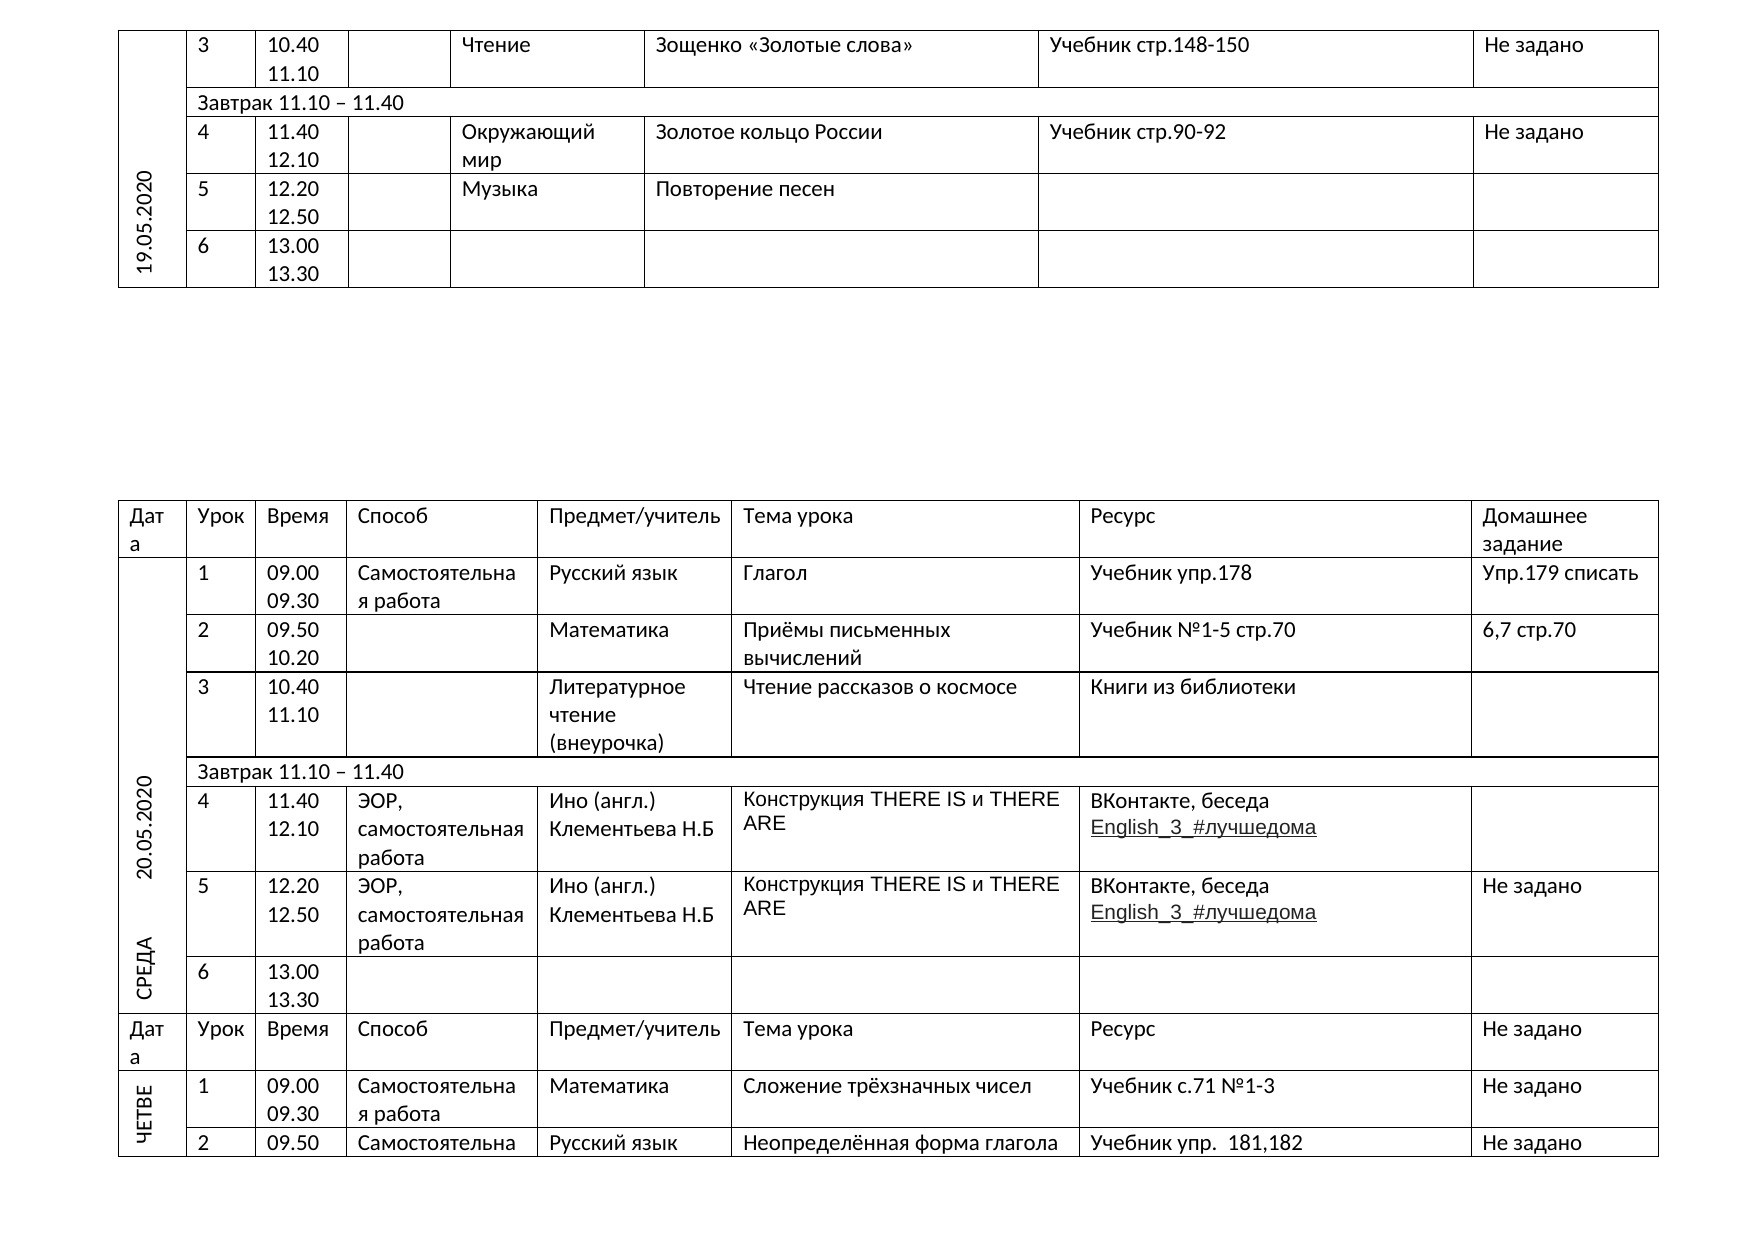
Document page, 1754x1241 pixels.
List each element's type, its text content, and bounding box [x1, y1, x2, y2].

table_cell Учебник №1-5 стр.70 [1080, 615, 1471, 671]
table_cell [732, 957, 1079, 1013]
table_cell Учебник с.71 №1-3 [1080, 1071, 1471, 1127]
table_cell ЭОР, самостоятельная работа [347, 787, 537, 871]
table_cell Зощенко «Золотые слова» [645, 31, 1038, 87]
table_cell Ино (англ.) Клементьева Н.Б [538, 872, 731, 956]
table_cell Чтение рассказов о космосе [732, 673, 1079, 756]
table_cell 12.20 12.50 [256, 174, 348, 230]
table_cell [1080, 1128, 1471, 1156]
table_cell Книги из библиотеки [1080, 673, 1471, 756]
table_cell Самостоятельная работа [347, 1071, 537, 1127]
table_cell 10.40 11.10 [256, 31, 348, 87]
table_cell ВКонтакте, беседа English_3_#лучшедома [1080, 787, 1471, 871]
table_cell [347, 957, 537, 1013]
table_cell Чтение [451, 31, 644, 87]
table_cell [349, 231, 450, 287]
table_cell Не задано [1472, 1071, 1658, 1127]
table_cell 13.00 13.30 [256, 231, 348, 287]
table_cell Музыка [451, 174, 644, 230]
table_cell [1472, 957, 1658, 1013]
table_cell 09.50 10.20 [256, 1128, 346, 1156]
table_cell Завтрак 11.10 – 11.40 [187, 758, 1658, 786]
table_cell Учебник стр.90-92 [1039, 117, 1473, 173]
table_header Урок [187, 501, 255, 557]
table_cell Математика [538, 1071, 731, 1127]
table_cell 11.40 12.10 [256, 787, 346, 871]
table_cell Математика [538, 615, 731, 671]
table_header Тема урока [732, 501, 1079, 557]
table_cell Не задано [1472, 1128, 1658, 1156]
table_cell Золотое кольцо России [645, 117, 1038, 173]
table_cell 09.00 09.30 [256, 1071, 346, 1127]
table_cell 10.40 11.10 [256, 673, 346, 756]
table_cell 3 [187, 673, 255, 756]
table_cell Урок [187, 1014, 255, 1070]
table_cell 5 [187, 174, 255, 230]
table_cell Учебник упр.178 [1080, 558, 1471, 614]
table_cell [1080, 957, 1471, 1013]
table_cell Ресурс [1080, 1014, 1471, 1070]
table_cell 1 [187, 558, 255, 614]
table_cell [732, 1128, 1079, 1156]
table_cell Дата [119, 1014, 186, 1070]
table_cell [349, 174, 450, 230]
table_cell [1474, 231, 1658, 287]
table_cell [1039, 231, 1473, 287]
table_cell Конструкция THERE IS и THERE ARE [732, 787, 1079, 871]
table_cell Не задано [1472, 1014, 1658, 1070]
table_cell [347, 673, 537, 756]
table_cell Конструкция THERE IS и THERE ARE [732, 872, 1079, 956]
table_cell [1472, 673, 1658, 756]
table_header Способ [347, 501, 537, 557]
table_cell ЭОР, самостоятельная работа [347, 872, 537, 956]
table_cell 2 [187, 615, 255, 671]
table_cell Приёмы письменных вычислений [732, 615, 1079, 671]
table_cell 3 [187, 31, 255, 87]
table_cell [349, 117, 450, 173]
table_cell Повторение песен [645, 174, 1038, 230]
table_cell Глагол [732, 558, 1079, 614]
table_header Дата [119, 501, 186, 557]
table_cell 13.00 13.30 [256, 957, 346, 1013]
table_cell [1472, 787, 1658, 871]
table_cell [1039, 174, 1473, 230]
table_cell ВКонтакте, беседа English_3_#лучшедома [1080, 872, 1471, 956]
table_cell 4 [187, 117, 255, 173]
table_cell [451, 231, 644, 287]
table_cell Окружающий мир [451, 117, 644, 173]
table_cell ЧЕТВЕРГ , 21.05.2020 [119, 1071, 186, 1156]
table_cell 2 [187, 1128, 255, 1156]
table_cell Не задано [1474, 117, 1658, 173]
table_cell 09.00 09.30 [256, 558, 346, 614]
table_header Время [256, 501, 346, 557]
table_cell 09.50 10.20 [256, 615, 346, 671]
table_cell 11.40 12.10 [256, 117, 348, 173]
table_cell 1 [187, 1071, 255, 1127]
table_cell Время [256, 1014, 346, 1070]
table_cell Не задано [1472, 872, 1658, 956]
table_header Предмет/учитель [538, 501, 731, 557]
table_cell [347, 615, 537, 671]
table_cell [349, 31, 450, 87]
table_cell Завтрак 11.10 – 11.40 [187, 88, 1658, 116]
table_cell Учебник стр.148-150 [1039, 31, 1473, 87]
table_cell Самостоятельная работа [347, 558, 537, 614]
table_cell Ино (англ.) Клементьева Н.Б [538, 787, 731, 871]
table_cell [347, 1128, 537, 1156]
table_cell 6 [187, 957, 255, 1013]
table_cell 12.20 12.50 [256, 872, 346, 956]
table_cell 4 [187, 787, 255, 871]
table_header Домашнее задание [1472, 501, 1658, 557]
table_cell Предмет/учитель [538, 1014, 731, 1070]
table_cell [538, 957, 731, 1013]
table_cell Тема урока [732, 1014, 1079, 1070]
table_cell Не задано [1474, 31, 1658, 87]
table_cell Русский язык [538, 558, 731, 614]
table_cell Литературное чтение (внеурочка) [538, 673, 731, 756]
table_cell СРЕДА 20.05.2020 [119, 558, 186, 1013]
table_cell 6,7 стр.70 [1472, 615, 1658, 671]
table_cell 5 [187, 872, 255, 956]
table_cell Сложение трёхзначных чисел [732, 1071, 1079, 1127]
table_cell [1474, 174, 1658, 230]
table_header Ресурс [1080, 501, 1471, 557]
table_cell [645, 231, 1038, 287]
table_cell Упр.179 списать [1472, 558, 1658, 614]
table_cell Способ [347, 1014, 537, 1070]
table_cell Русский язык [538, 1128, 731, 1156]
table_cell 6 [187, 231, 255, 287]
